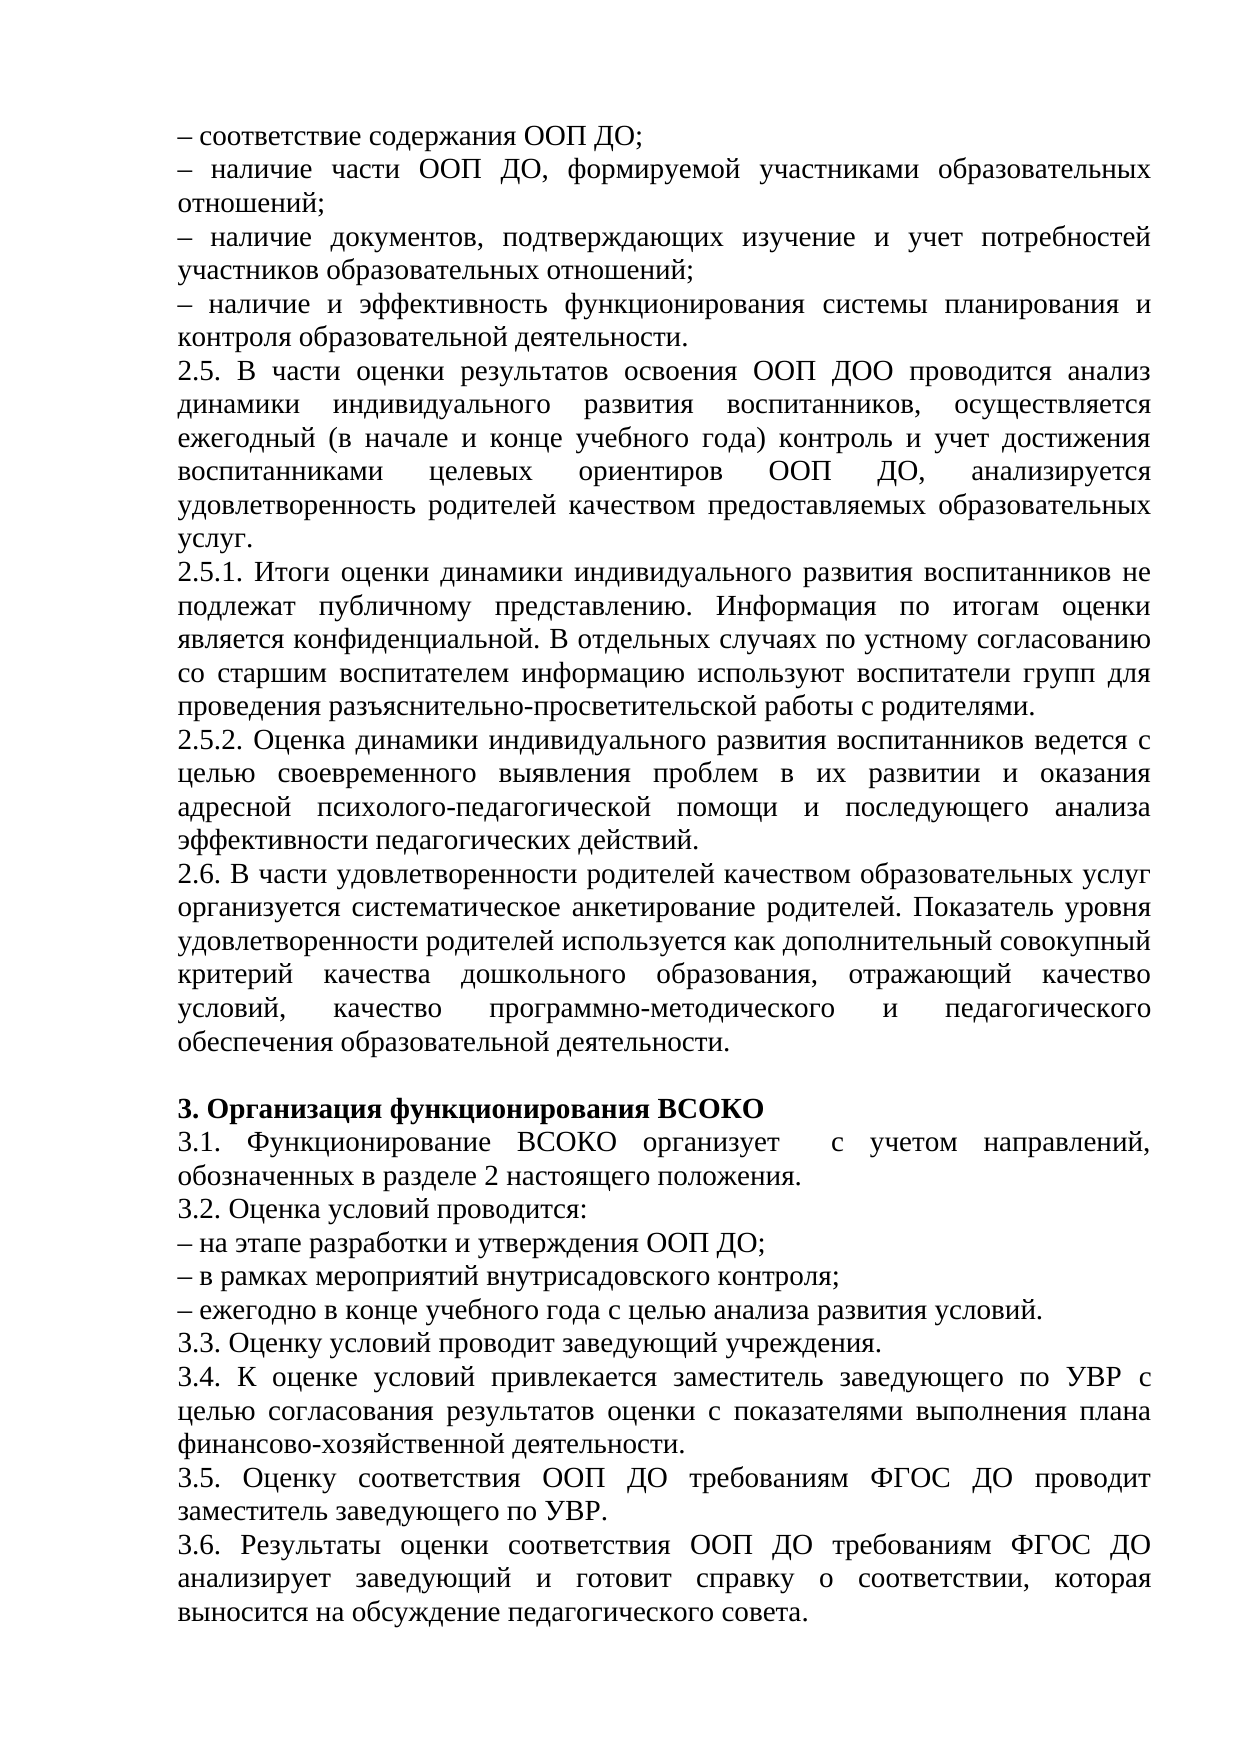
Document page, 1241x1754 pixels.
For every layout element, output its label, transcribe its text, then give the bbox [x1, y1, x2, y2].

text 3.6. Результаты оценки соответствия ООП ДО требованиям ФГОС ДО анализирует заведующий и готовит справку о соответствии, которая выносится на обсуждение педагогического совета. [177, 1527, 1152, 1627]
text 3.5. Оценку соответствия ООП ДО требованиям ФГОС ДО проводит заместитель заведующего по УВР. [177, 1460, 1152, 1527]
text 2.6. В части удовлетворенности родителей качеством образовательных услуг организуется систематическое анкетирование родителей. Показатель уровня удовлетворенности родителей используется как дополнительный совокупный критерий качества дошкольного образования, отражающий качество условий, качество программно-методического и педагогического обеспечения образовательной деятельности. [177, 856, 1152, 1057]
text 3. Организация функционирования ВСОКО [177, 1091, 1152, 1124]
text 3.4. К оценке условий привлекается заместитель заведующего по УВР с целью согласования результатов оценки с показателями выполнения плана финансово-хозяйственной деятельности. [177, 1359, 1152, 1460]
text 2.5.1. Итоги оценки динамики индивидуального развития воспитанников не подлежат публичному представлению. Информация по итогам оценки является конфиденциальной. В отдельных случаях по устному согласованию со старшим воспитателем информацию используют воспитатели групп для проведения разъяснительно-просветительской работы с родителями. [177, 554, 1152, 722]
text – наличие документов, подтверждающих изучение и учет потребностей участников образовательных отношений; [177, 219, 1152, 286]
text – в рамках мероприятий внутрисадовского контроля; [177, 1258, 1152, 1292]
text 3.1. Функционирование ВСОКО организует с учетом направлений, обозначенных в разделе 2 настоящего положения. [177, 1124, 1152, 1191]
text – соответствие содержания ООП ДО; [177, 118, 1152, 152]
text – наличие и эффективность функционирования системы планирования и контроля образовательной деятельности. [177, 286, 1152, 353]
text – наличие части ООП ДО, формируемой участниками образовательных отношений; [177, 152, 1152, 219]
text 2.5.2. Оценка динамики индивидуального развития воспитанников ведется с целью своевременного выявления проблем в их развитии и оказания адресной психолого-педагогической помощи и последующего анализа эффективности педагогических действий. [177, 722, 1152, 856]
text 3.2. Оценка условий проводится: [177, 1191, 1152, 1225]
text – на этапе разработки и утверждения ООП ДО; [177, 1225, 1152, 1258]
text – ежегодно в конце учебного года с целью анализа развития условий. [177, 1292, 1152, 1326]
text 2.5. В части оценки результатов освоения ООП ДОО проводится анализ динамики индивидуального развития воспитанников, осуществляется ежегодный (в начале и конце учебного года) контроль и учет достижения воспитанниками целевых ориентиров ООП ДО, анализируется удовлетворенность родителей качеством предоставляемых образовательных услуг. [177, 353, 1152, 554]
text 3.3. Оценку условий проводит заведующий учреждения. [177, 1326, 1152, 1359]
